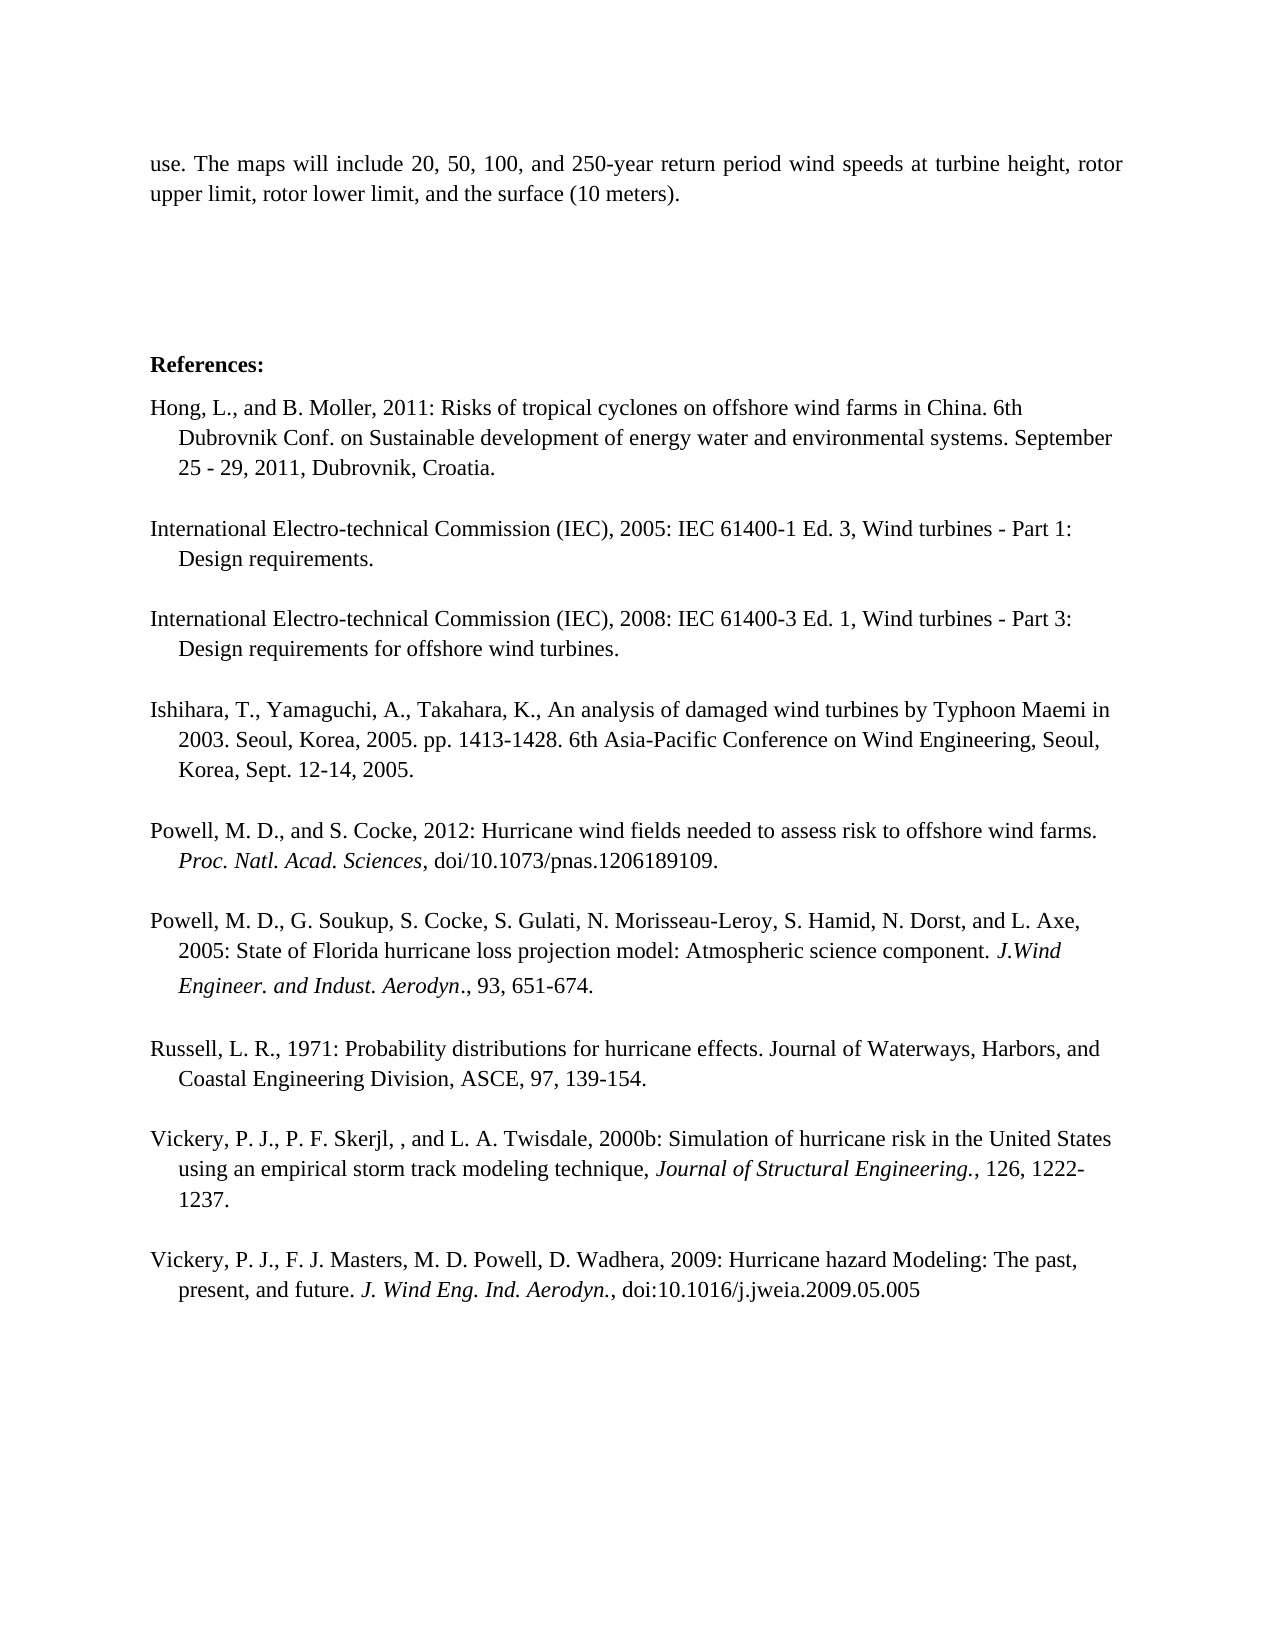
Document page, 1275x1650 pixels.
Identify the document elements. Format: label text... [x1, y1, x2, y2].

text Russell, L. R., 1971: Probability distributions for hurricane effects. Journal of Waterways, Harbors, and Coastal Engineering Division, ASCE, 97, 139-154. [150, 1035, 1125, 1091]
text Vickery, P. J., P. F. Skerjl, , and L. A. Twisdale, 2000b: Simulation of hurricane risk in the United States using an empirical storm track modeling technique, Journal of Structural Engineering., 126, 1222-1237. [150, 1125, 1125, 1212]
text International Electro-technical Commission (IEC), 2008: IEC 61400-3 Ed. 1, Wind turbines - Part 3: Design requirements for offshore wind turbines. [150, 605, 1125, 662]
text Ishihara, T., Yamaguchi, A., Takahara, K., An analysis of damaged wind turbines by Typhoon Maemi in 2003. Seoul, Korea, 2005. pp. 1413-1428. 6th Asia-Pacific Conference on Wind Engineering, Seoul, Korea, Sept. 12-14, 2005. [150, 696, 1125, 783]
text Powell, M. D., and S. Cocke, 2012: Hurricane wind fields needed to assess risk to offshore wind farms. Proc. Natl. Acad. Sciences, doi/10.1073/pnas.1206189109. [150, 817, 1125, 873]
text International Electro-technical Commission (IEC), 2005: IEC 61400-1 Ed. 3, Wind turbines - Part 1: Design requirements. [150, 514, 1125, 571]
text Vickery, P. J., F. J. Masters, M. D. Powell, D. Wadhera, 2009: Hurricane hazard Modeling: The past, present, and future. J. Wind Eng. Ind. Aerodyn., doi:10.1016/j.jweia.2009.05.005 [150, 1246, 1125, 1303]
text References: [150, 351, 1125, 377]
text Hong, L., and B. Moller, 2011: Risks of tropical cyclones on offshore wind farms in China. 6th Dubrovnik Conf. on Sustainable development of energy water and environmental systems. September 25 - 29, 2011, Dubrovnik, Croatia. [150, 394, 1125, 481]
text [150, 150, 1125, 207]
text Powell, M. D., G. Soukup, S. Cocke, S. Gulati, N. Morisseau-Leroy, S. Hamid, N. Dorst, and L. Axe, 2005: State of Florida hurricane loss projection model: Atmospheric science component. J.Wind Engineer. and Indust. Aerodyn., 93, 651-674. [150, 907, 1125, 1000]
